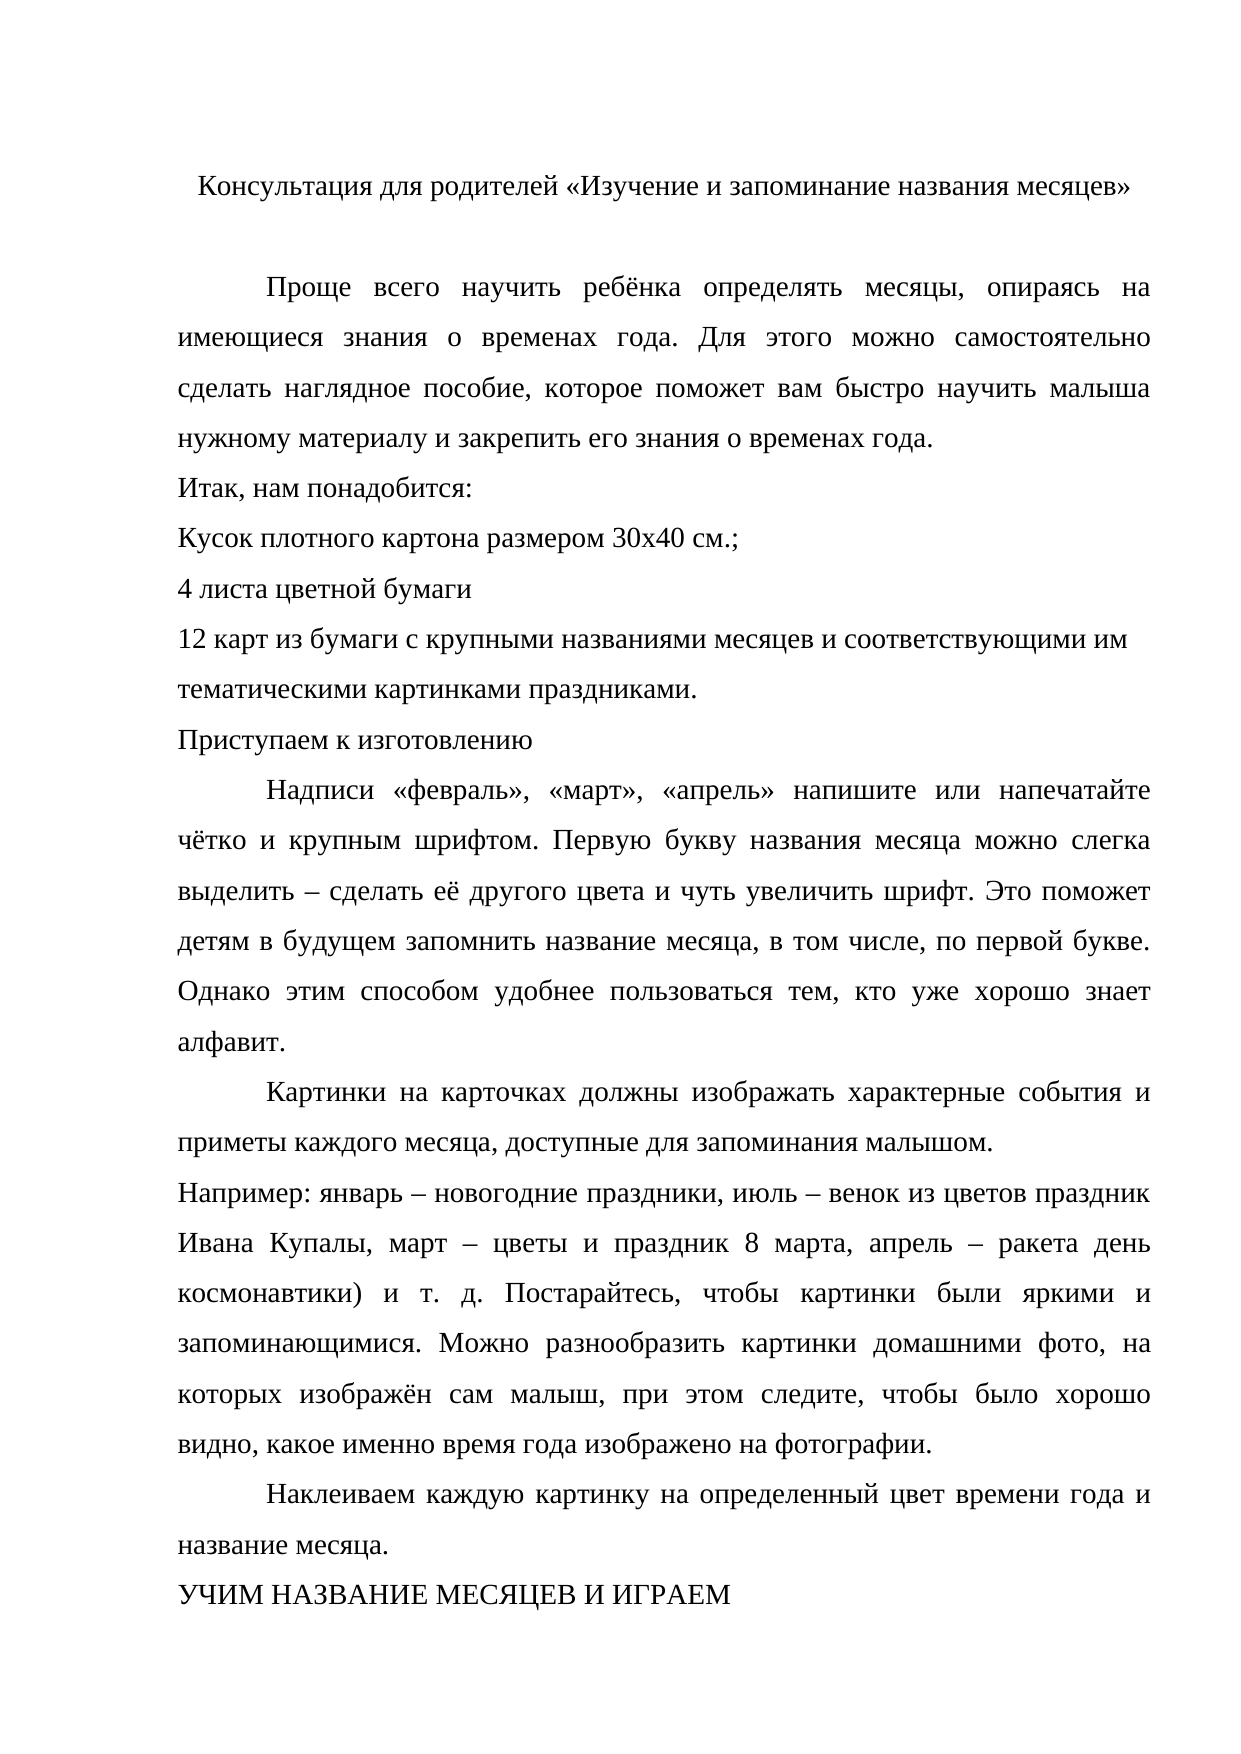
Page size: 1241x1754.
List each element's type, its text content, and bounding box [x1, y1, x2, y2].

text Приступаем к изготовлению [177, 722, 1152, 755]
text Итак, нам понадобится: [177, 470, 1152, 504]
text Проще всего научить ребёнка определять месяцы, опираясь на имеющиеся знания о временах года. Для этого можно самостоятельно сделать наглядное пособие, которое поможет вам быстро научить малыша нужному материалу и закрепить его знания о временах года. [177, 269, 1152, 453]
text Например: январь – новогодние праздники, июль – венок из цветов праздник Ивана Купалы, март – цветы и праздник 8 марта, апрель – ракета день космонавтики) и т. д. Постарайтесь, чтобы картинки были яркими и запоминающимися. Можно разнообразить картинки домашними фото, на которых изображён сам малыш, при этом следите, чтобы было хорошо видно, какое именно время года изображено на фотографии. [177, 1175, 1152, 1460]
text Надписи «февраль», «март», «апрель» напишите или напечатайте чётко и крупным шрифтом. Первую букву названия месяца можно слегка выделить – сделать её другого цвета и чуть увеличить шрифт. Это поможет детям в будущем запомнить название месяца, в том числе, по первой букве. Однако этим способом удобнее пользоваться тем, кто уже хорошо знает алфавит. [177, 772, 1152, 1057]
text 12 карт из бумаги с крупными названиями месяцев и соответствующими им тематическими картинками праздниками. [177, 621, 1152, 705]
text Кусок плотного картона размером 30х40 см.; [177, 521, 1152, 554]
text Картинки на карточках должны изображать характерные события и приметы каждого месяца, доступные для запоминания малышом. [177, 1074, 1152, 1158]
text Консультация для родителей «Изучение и запоминание названия месяцев» [177, 168, 1152, 202]
text Наклеиваем каждую картинку на определенный цвет времени года и название месяца. [177, 1477, 1152, 1560]
text 4 листа цветной бумаги [177, 571, 1152, 604]
text УЧИМ НАЗВАНИЕ МЕСЯЦЕВ И ИГРАЕМ [177, 1577, 1152, 1611]
